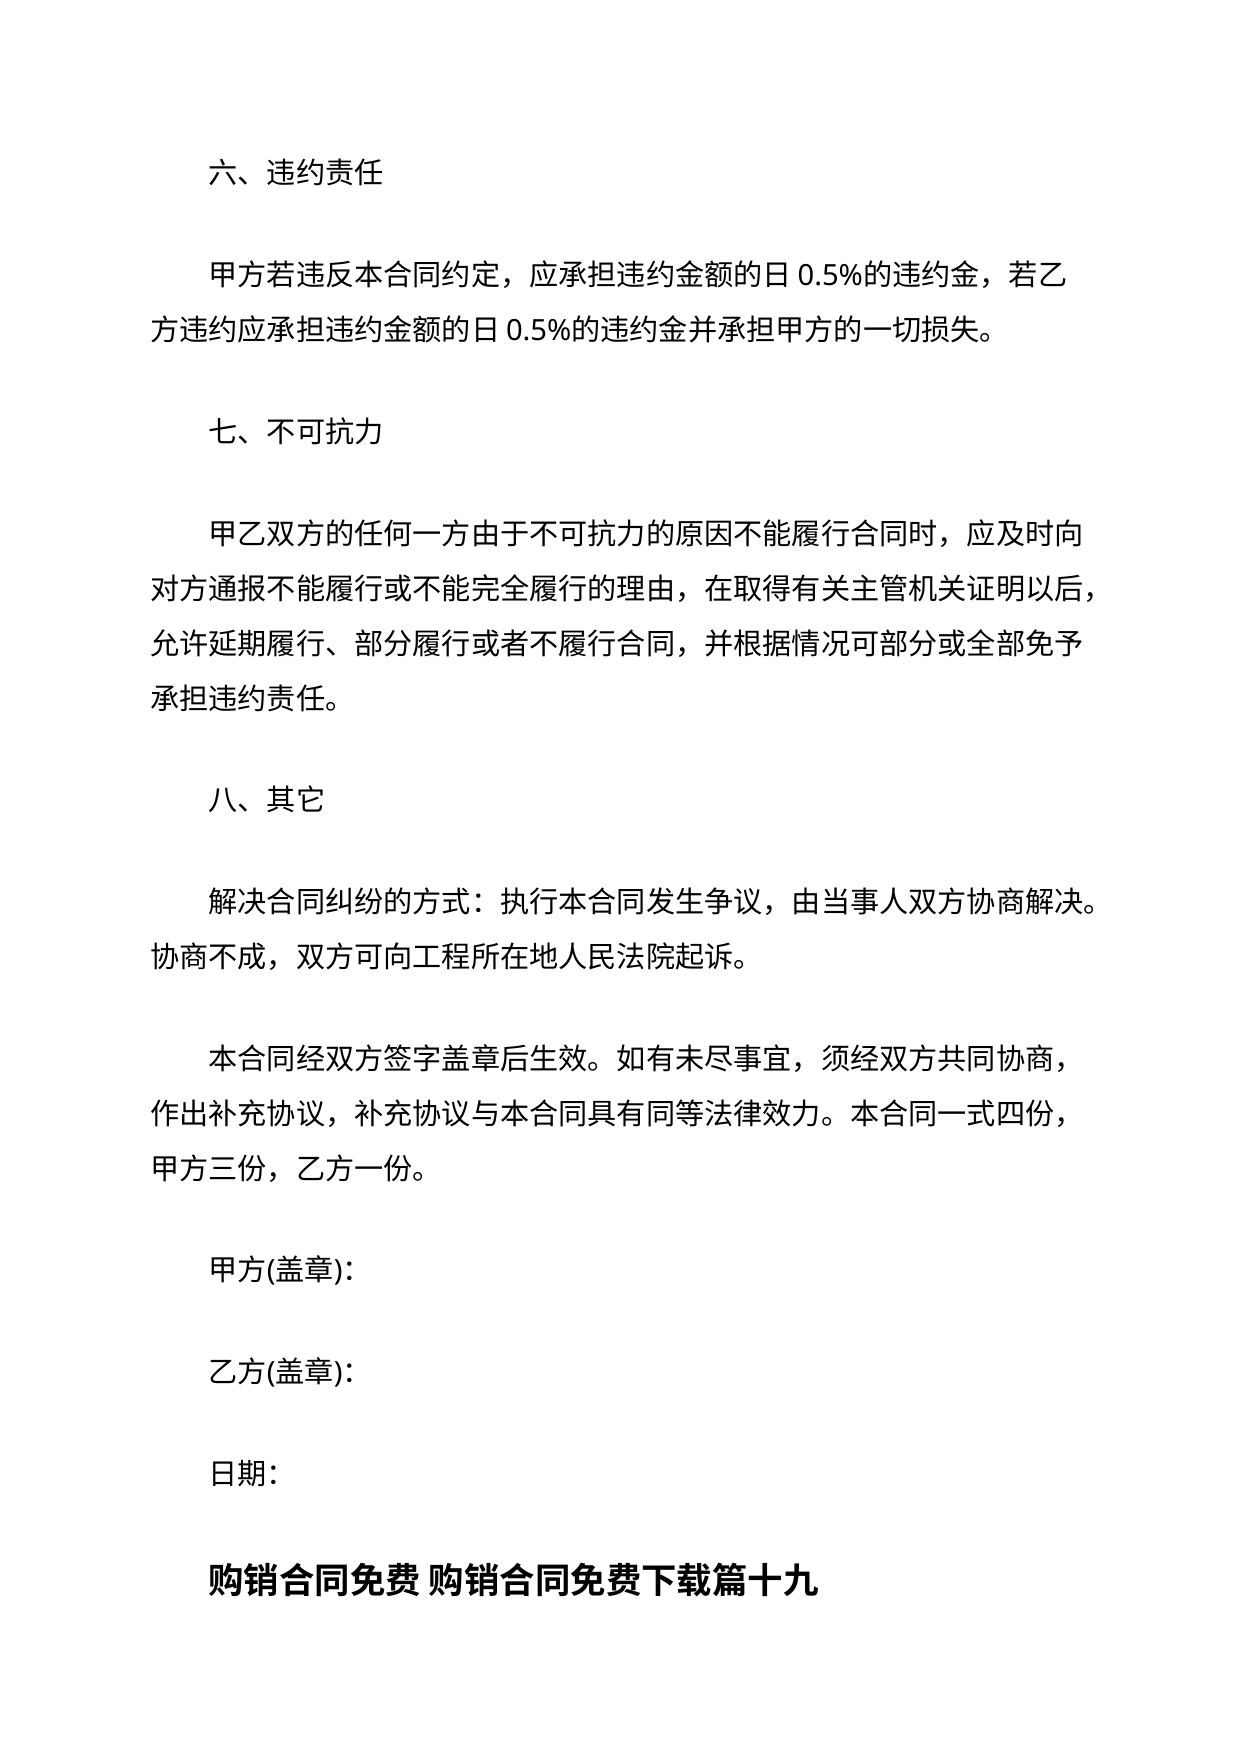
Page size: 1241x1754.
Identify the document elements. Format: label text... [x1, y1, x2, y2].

text 七、不可抗力 [150, 409, 1090, 451]
text 甲方若违反本合同约定，应承担违约金额的日0.5%的违约金，若乙方违约应承担违约金额的日0.5%的违约金并承担甲方的一切损失。 [150, 252, 1090, 349]
text 八、其它 [150, 777, 1090, 819]
text 日期： [150, 1451, 1090, 1493]
text 甲方(盖章)： [150, 1247, 1090, 1289]
text 解决合同纠纷的方式：执行本合同发生争议，由当事人双方协商解决。协商不成，双方可向工程所在地人民法院起诉。 [150, 879, 1090, 976]
text 甲乙双方的任何一方由于不可抗力的原因不能履行合同时，应及时向对方通报不能履行或不能完全履行的理由，在取得有关主管机关证明以后，允许延期履行、部分履行或者不履行合同，并根据情况可部分或全部免予承担违约责任。 [150, 511, 1090, 717]
text 购销合同免费 购销合同免费下载篇十九 [150, 1553, 1090, 1604]
text 乙方(盖章)： [150, 1349, 1090, 1391]
text 本合同经双方签字盖章后生效。如有未尽事宜，须经双方共同协商，作出补充协议，补充协议与本合同具有同等法律效力。本合同一式四份，甲方三份，乙方一份。 [150, 1035, 1090, 1187]
text 六、违约责任 [150, 150, 1090, 192]
